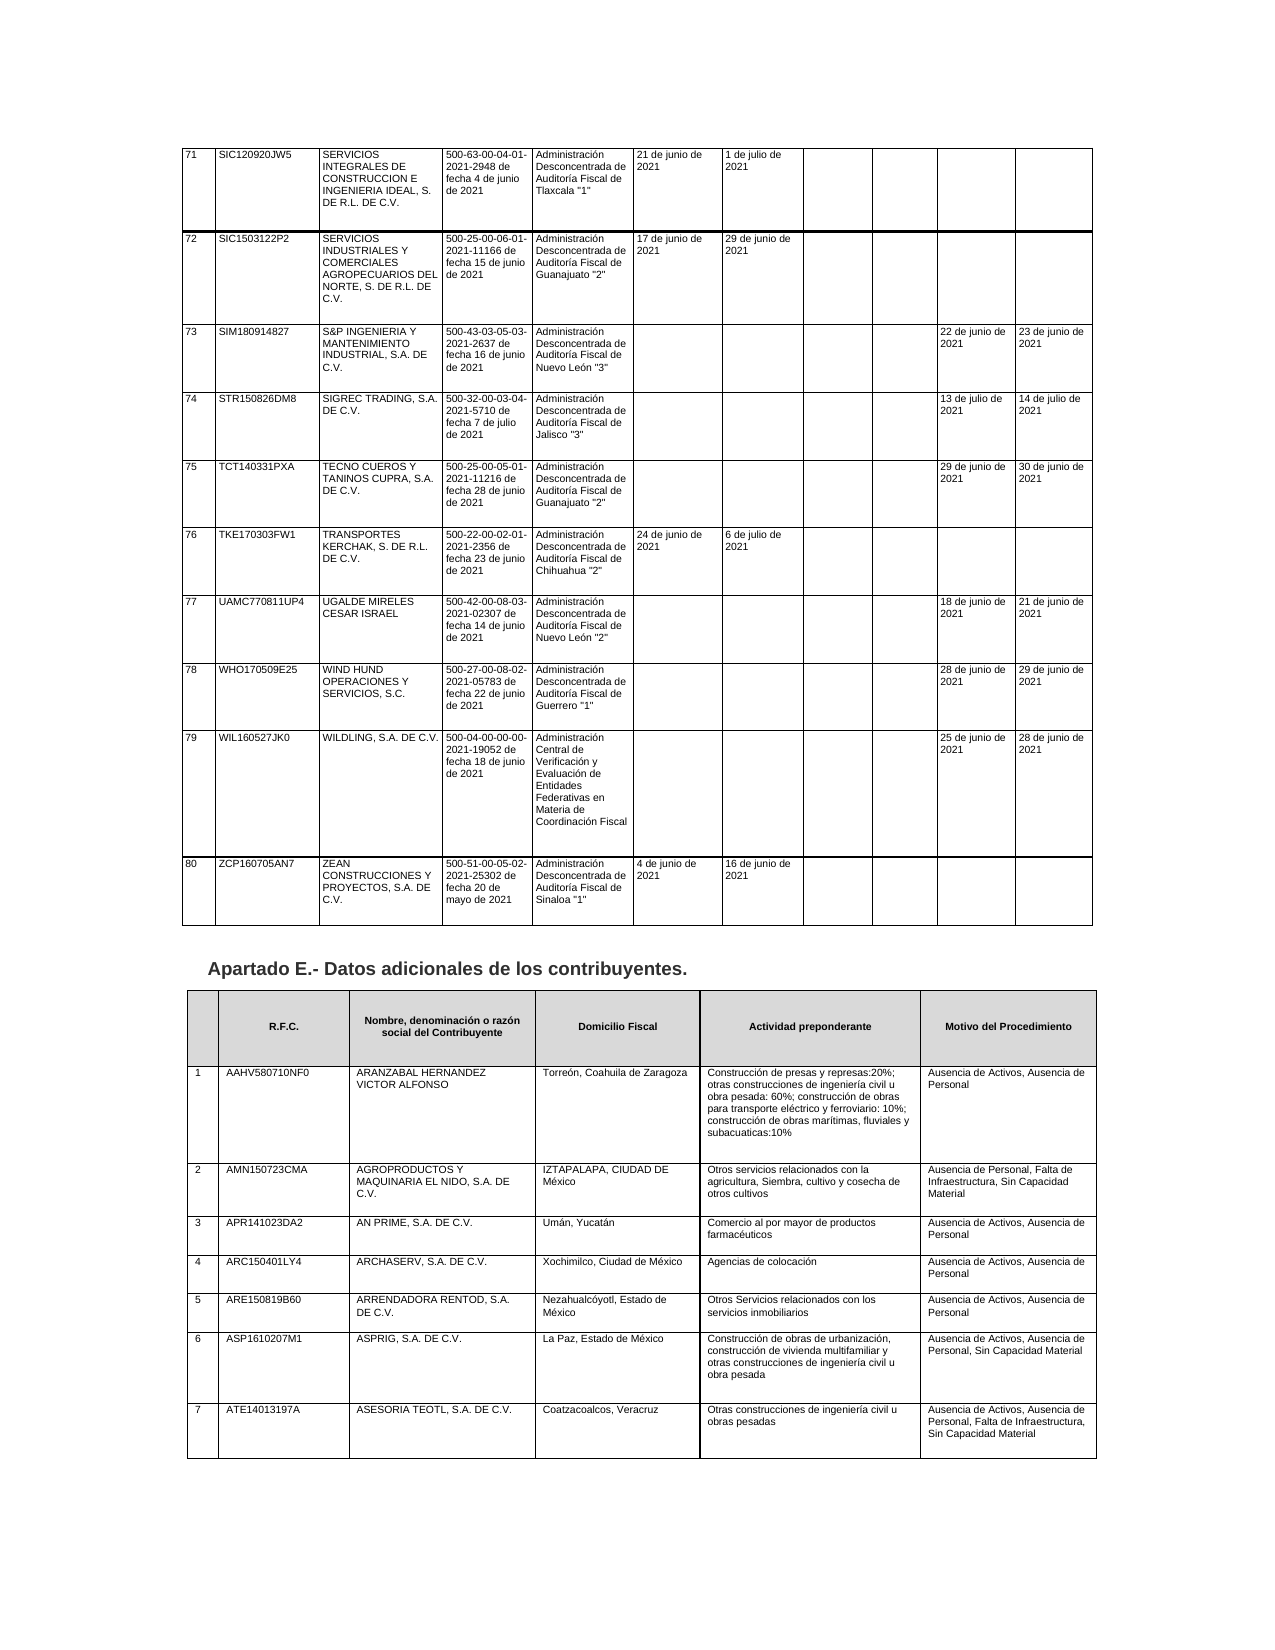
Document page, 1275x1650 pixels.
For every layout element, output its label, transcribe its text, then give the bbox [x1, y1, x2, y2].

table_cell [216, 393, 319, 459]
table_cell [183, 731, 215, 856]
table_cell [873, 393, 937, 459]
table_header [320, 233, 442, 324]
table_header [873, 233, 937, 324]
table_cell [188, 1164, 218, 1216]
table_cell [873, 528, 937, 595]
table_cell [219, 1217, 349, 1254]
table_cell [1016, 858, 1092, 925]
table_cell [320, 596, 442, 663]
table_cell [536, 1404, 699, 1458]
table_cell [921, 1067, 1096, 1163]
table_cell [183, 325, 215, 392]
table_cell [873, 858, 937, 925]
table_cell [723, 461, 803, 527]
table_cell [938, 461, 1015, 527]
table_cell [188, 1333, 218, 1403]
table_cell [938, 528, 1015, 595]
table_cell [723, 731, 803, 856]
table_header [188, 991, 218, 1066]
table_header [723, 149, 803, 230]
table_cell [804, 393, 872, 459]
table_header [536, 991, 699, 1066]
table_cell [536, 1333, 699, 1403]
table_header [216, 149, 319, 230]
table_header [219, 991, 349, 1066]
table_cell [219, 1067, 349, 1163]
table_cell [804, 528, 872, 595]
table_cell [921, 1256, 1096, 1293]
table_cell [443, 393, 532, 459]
text Apartado E.- Datos adicionales de los contribuyentes. [177, 958, 1098, 979]
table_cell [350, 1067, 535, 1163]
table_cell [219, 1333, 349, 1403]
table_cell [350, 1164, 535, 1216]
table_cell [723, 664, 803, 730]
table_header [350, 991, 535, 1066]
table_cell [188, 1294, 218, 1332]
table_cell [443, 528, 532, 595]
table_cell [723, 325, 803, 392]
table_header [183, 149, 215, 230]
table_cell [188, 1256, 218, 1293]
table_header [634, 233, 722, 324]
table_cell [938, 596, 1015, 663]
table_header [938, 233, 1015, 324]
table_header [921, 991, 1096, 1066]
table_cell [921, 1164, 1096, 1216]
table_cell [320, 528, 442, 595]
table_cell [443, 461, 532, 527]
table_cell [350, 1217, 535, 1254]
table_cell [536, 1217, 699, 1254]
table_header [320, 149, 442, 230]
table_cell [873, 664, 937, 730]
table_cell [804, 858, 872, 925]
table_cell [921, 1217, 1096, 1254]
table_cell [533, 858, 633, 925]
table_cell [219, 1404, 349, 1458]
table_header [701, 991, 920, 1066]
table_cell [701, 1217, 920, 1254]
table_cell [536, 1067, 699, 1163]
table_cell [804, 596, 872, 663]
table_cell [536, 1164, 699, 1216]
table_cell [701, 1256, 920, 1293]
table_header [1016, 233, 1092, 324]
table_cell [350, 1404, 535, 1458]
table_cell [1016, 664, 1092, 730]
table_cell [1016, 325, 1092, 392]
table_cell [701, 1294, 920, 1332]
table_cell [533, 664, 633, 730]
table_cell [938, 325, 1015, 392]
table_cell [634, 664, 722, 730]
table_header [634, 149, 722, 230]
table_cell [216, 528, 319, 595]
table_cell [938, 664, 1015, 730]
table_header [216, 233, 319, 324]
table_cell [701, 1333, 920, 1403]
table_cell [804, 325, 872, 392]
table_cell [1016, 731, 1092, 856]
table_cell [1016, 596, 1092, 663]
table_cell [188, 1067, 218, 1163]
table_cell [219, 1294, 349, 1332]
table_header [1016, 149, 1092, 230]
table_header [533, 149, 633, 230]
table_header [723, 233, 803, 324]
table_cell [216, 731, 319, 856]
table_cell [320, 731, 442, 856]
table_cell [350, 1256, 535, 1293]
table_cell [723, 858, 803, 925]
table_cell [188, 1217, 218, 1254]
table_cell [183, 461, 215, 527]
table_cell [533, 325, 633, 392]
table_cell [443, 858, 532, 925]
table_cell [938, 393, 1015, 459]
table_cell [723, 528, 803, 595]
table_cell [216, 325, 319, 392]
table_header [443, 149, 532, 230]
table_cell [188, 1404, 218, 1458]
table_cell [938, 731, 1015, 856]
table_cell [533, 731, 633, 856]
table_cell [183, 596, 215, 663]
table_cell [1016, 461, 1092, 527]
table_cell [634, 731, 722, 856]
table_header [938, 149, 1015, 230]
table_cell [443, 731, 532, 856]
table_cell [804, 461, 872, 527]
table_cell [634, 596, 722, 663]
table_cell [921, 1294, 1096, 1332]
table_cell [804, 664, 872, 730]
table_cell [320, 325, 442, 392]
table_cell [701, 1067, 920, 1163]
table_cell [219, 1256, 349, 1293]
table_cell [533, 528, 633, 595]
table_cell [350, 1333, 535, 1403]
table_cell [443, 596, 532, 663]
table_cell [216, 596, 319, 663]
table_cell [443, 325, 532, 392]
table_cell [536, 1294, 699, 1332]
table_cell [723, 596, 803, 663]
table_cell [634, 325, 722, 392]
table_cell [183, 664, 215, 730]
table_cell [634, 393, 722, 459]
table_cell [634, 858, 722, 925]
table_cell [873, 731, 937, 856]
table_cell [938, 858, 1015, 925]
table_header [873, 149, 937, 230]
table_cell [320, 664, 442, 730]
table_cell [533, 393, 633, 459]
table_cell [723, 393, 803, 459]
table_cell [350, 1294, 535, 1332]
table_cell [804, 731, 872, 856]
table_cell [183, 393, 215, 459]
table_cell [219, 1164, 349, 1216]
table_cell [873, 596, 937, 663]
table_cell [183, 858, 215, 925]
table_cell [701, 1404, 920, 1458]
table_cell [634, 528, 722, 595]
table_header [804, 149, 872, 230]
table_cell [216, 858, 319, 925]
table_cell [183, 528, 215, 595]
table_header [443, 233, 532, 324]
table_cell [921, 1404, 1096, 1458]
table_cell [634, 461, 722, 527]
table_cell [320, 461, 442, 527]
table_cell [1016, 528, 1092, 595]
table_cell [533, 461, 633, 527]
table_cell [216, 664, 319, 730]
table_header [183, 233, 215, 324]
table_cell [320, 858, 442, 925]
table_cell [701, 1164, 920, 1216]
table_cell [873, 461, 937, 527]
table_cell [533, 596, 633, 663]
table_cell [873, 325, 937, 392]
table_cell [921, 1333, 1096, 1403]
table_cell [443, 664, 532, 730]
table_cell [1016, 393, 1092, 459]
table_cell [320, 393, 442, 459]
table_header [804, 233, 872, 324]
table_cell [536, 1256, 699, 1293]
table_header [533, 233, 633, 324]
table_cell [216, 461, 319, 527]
